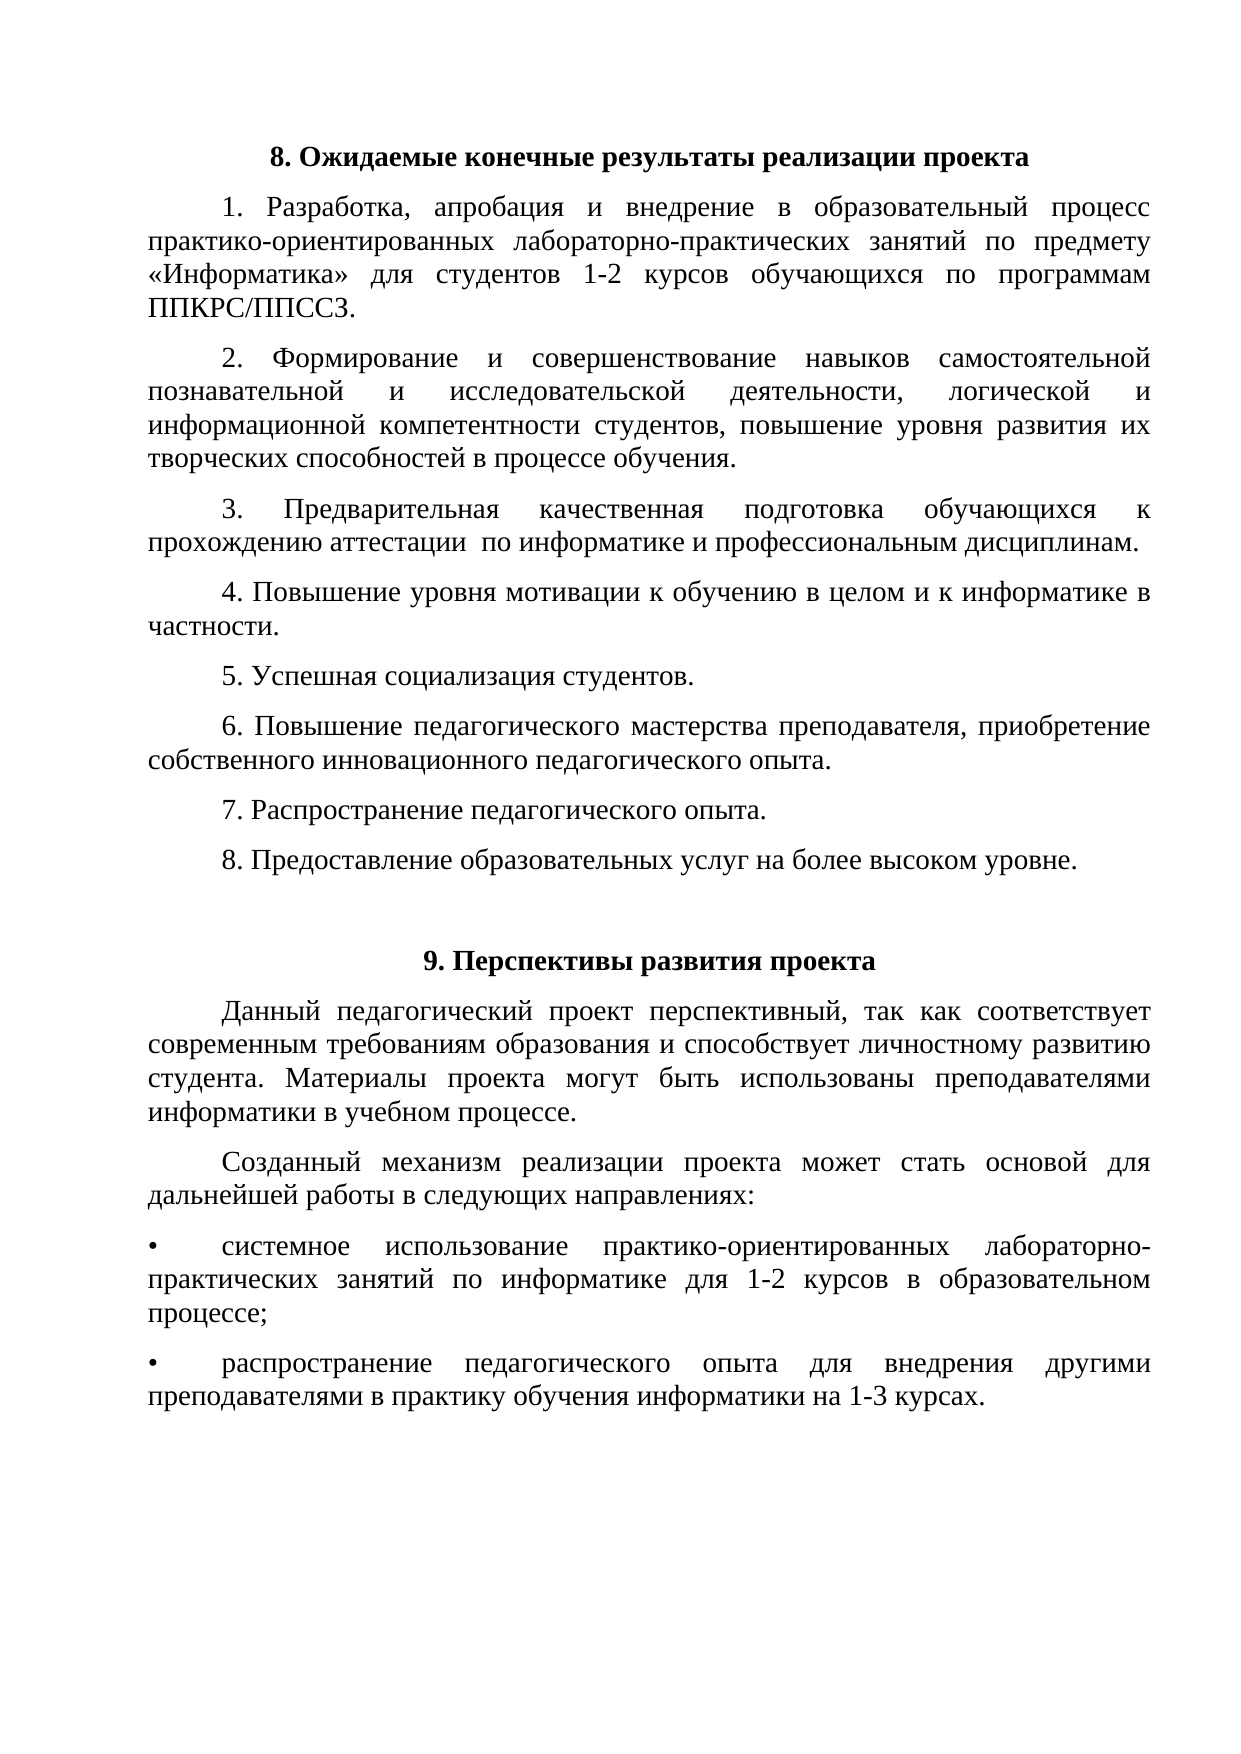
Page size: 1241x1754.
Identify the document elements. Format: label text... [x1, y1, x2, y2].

text 2. Формирование и совершенствование навыков самостоятельной познавательной и исследовательской деятельности, логической и информационной компетентности студентов, повышение уровня развития их творческих способностей в процессе обучения. [148, 340, 1152, 474]
text • системное использование практико-ориентированных лабораторно-практических занятий по информатике для 1-2 курсов в образовательном процессе; [148, 1228, 1152, 1328]
text 5. Успешная социализация студентов. [148, 658, 1152, 692]
text 9. Перспективы развития проекта [148, 943, 1152, 976]
text • распространение педагогического опыта для внедрения другими преподавателями в практику обучения информатики на 1-3 курсах. [148, 1345, 1152, 1412]
text 6. Повышение педагогического мастерства преподавателя, приобретение собственного инновационного педагогического опыта. [148, 708, 1152, 776]
text 4. Повышение уровня мотивации к обучению в целом и к информатике в частности. [148, 574, 1152, 642]
text Созданный механизм реализации проекта может стать основой для дальнейшей работы в следующих направлениях: [148, 1144, 1152, 1211]
text 7. Распространение педагогического опыта. [148, 792, 1152, 826]
text 1. Разработка, апробация и внедрение в образовательный процесс практико-ориентированных лабораторно-практических занятий по предмету «Информатика» для студентов 1-2 курсов обучающихся по программам ППКРС/ППССЗ. [148, 189, 1152, 323]
text 8. Предоставление образовательных услуг на более высоком уровне. [148, 842, 1152, 876]
text 8. Ожидаемые конечные результаты реализации проекта [148, 139, 1152, 172]
text 3. Предварительная качественная подготовка обучающихся к прохождению аттестации по информатике и профессиональным дисциплинам. [148, 491, 1152, 558]
text Данный педагогический проект перспективный, так как соответствует современным требованиям образования и способствует личностному развитию студента. Материалы проекта могут быть использованы преподавателями информатики в учебном процессе. [148, 993, 1152, 1127]
